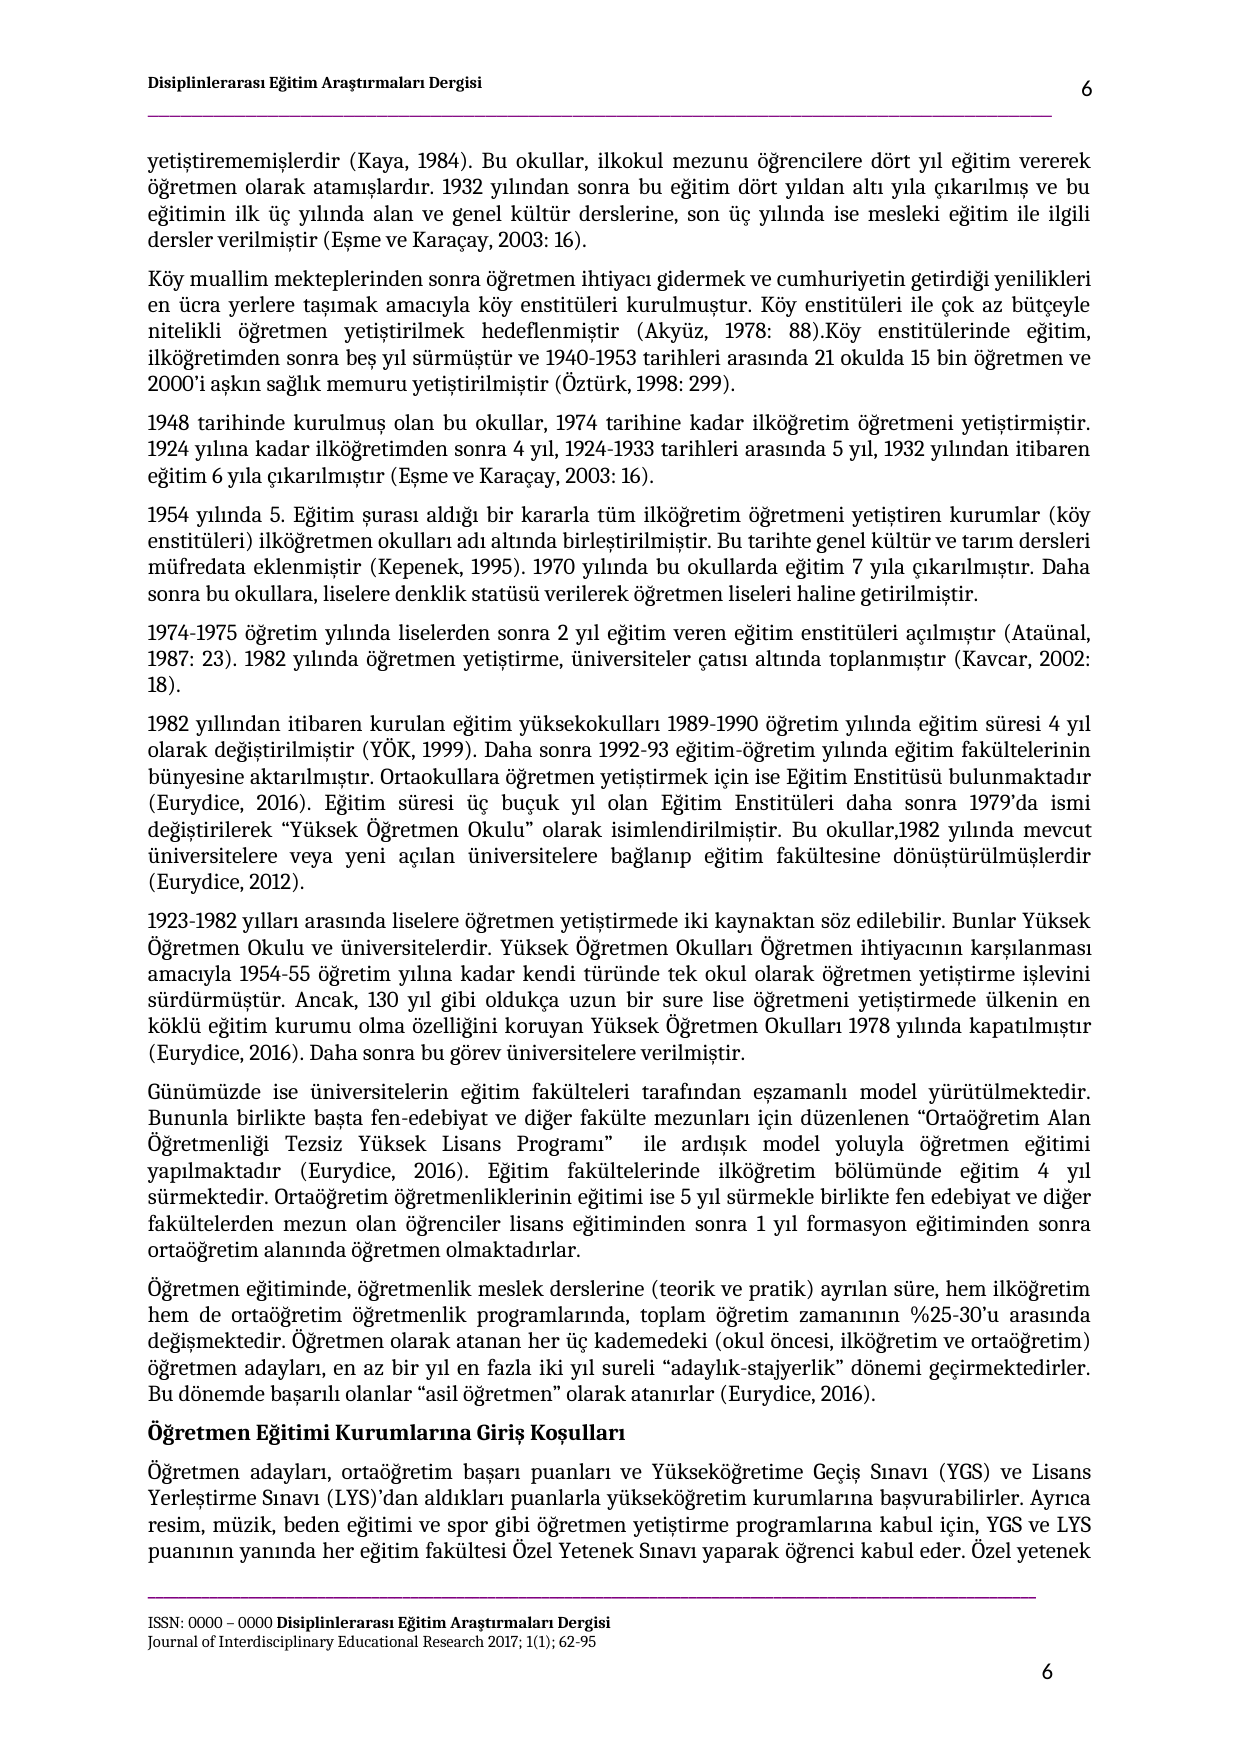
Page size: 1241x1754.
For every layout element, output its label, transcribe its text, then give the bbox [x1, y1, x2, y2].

text 1982 yıllından itibaren kurulan eğitim yüksekokulları 1989-1990 öğretim yılında eğitim süresi 4 yıl olarak değiştirilmiştir (YÖK, 1999). Daha sonra 1992-93 eğitim-öğretim yılında eğitim fakültelerinin bünyesine aktarılmıştır. Ortaokullara öğretmen yetiştirmek için ise Eğitim Enstitüsü bulunmaktadır (Eurydice, 2016). Eğitim süresi üç buçuk yıl olan Eğitim Enstitüleri daha sonra 1979’da ismi değiştirilerek “Yüksek Öğretmen Okulu” olarak isimlendirilmiştir. Bu okullar,1982 yılında mevcut üniversitelere veya yeni açılan üniversitelere bağlanıp eğitim fakültesine dönüştürülmüşlerdir (Eurydice, 2012). [148, 711, 1092, 895]
text 1954 yılında 5. Eğitim şurası aldığı bir kararla tüm ilköğretim öğretmeni yetiştiren kurumlar (köy enstitüleri) ilköğretmen okulları adı altında birleştirilmiştir. Bu tarihte genel kültür ve tarım dersleri müfredata eklenmiştir (Kepenek, 1995). 1970 yılında bu okullarda eğitim 7 yıla çıkarılmıştır. Daha sonra bu okullara, liselere denklik statüsü verilerek öğretmen liseleri haline getirilmiştir. [148, 501, 1092, 607]
text 1948 tarihinde kurulmuş olan bu okullar, 1974 tarihine kadar ilköğretim öğretmeni yetiştirmiştir. 1924 yılına kadar ilköğretimden sonra 4 yıl, 1924-1933 tarihleri arasında 5 yıl, 1932 yılından itibaren eğitim 6 yıla çıkarılmıştır (Eşme ve Karaçay, 2003: 16). [148, 410, 1092, 489]
text Günümüzde ise üniversitelerin eğitim fakülteleri tarafından eşzamanlı model yürütülmektedir. Bununla birlikte başta fen-edebiyat ve diğer fakülte mezunları için düzenlenen “Ortaöğretim Alan Öğretmenliği Tezsiz Yüksek Lisans Programı” ile ardışık model yoluyla öğretmen eğitimi yapılmaktadır (Eurydice, 2016). Eğitim fakültelerinde ilköğretim bölümünde eğitim 4 yıl sürmektedir. Ortaöğretim öğretmenliklerinin eğitimi ise 5 yıl sürmekle birlikte fen edebiyat ve diğer fakültelerden mezun olan öğrenciler lisans eğitiminden sonra 1 yıl formasyon eğitiminden sonra ortaöğretim alanında öğretmen olmaktadırlar. [148, 1078, 1092, 1263]
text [148, 148, 1092, 253]
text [148, 1459, 1092, 1564]
subtitle Köy muallim mekteplerinden sonra öğretmen ihtiyacı gidermek ve cumhuriyetin getirdiği yenilikleri en ücra yerlere taşımak amacıyla köy enstitüleri kurulmuştur. Köy enstitüleri ile çok az bütçeyle nitelikli öğretmen yetiştirilmek hedeflenmiştir (Akyüz, 1978: 88).Köy enstitülerinde eğitim, ilköğretimden sonra beş yıl sürmüştür ve 1940-1953 tarihleri arasında 21 okulda 15 bin öğretmen ve 2000’i aşkın sağlık memuru yetiştirilmiştir (Öztürk, 1998: 299). [148, 266, 1092, 397]
subtitle Öğretmen Eğitimi Kurumlarına Giriş Koşulları [148, 1420, 1092, 1446]
text Öğretmen eğitiminde, öğretmenlik meslek derslerine (teorik ve pratik) ayrılan süre, hem ilköğretim hem de ortaöğretim öğretmenlik programlarında, toplam öğretim zamanının %25-30’u arasında değişmektedir. Öğretmen olarak atanan her üç kademedeki (okul öncesi, ilköğretim ve ortaöğretim) öğretmen adayları, en az bir yıl en fazla iki yıl sureli “adaylık-stajyerlik” dönemi geçirmektedirler. Bu dönemde başarılı olanlar “asil öğretmen” olarak atanırlar (Eurydice, 2016). [148, 1276, 1092, 1407]
subtitle 1923-1982 yılları arasında liselere öğretmen yetiştirmede iki kaynaktan söz edilebilir. Bunlar Yüksek Öğretmen Okulu ve üniversitelerdir. Yüksek Öğretmen Okulları Öğretmen ihtiyacının karşılanması amacıyla 1954-55 öğretim yılına kadar kendi türünde tek okul olarak öğretmen yetiştirme işlevini sürdürmüştür. Ancak, 130 yıl gibi oldukça uzun bir sure lise öğretmeni yetiştirmede ülkenin en köklü eğitim kurumu olma özelliğini koruyan Yüksek Öğretmen Okulları 1978 yılında kapatılmıştır (Eurydice, 2016). Daha sonra bu görev üniversitelere verilmiştir. [148, 908, 1092, 1066]
text 1974-1975 öğretim yılında liselerden sonra 2 yıl eğitim veren eğitim enstitüleri açılmıştır (Ataünal, 1987: 23). 1982 yılında öğretmen yetiştirme, üniversiteler çatısı altında toplanmıştır (Kavcar, 2002: 18). [148, 619, 1092, 698]
